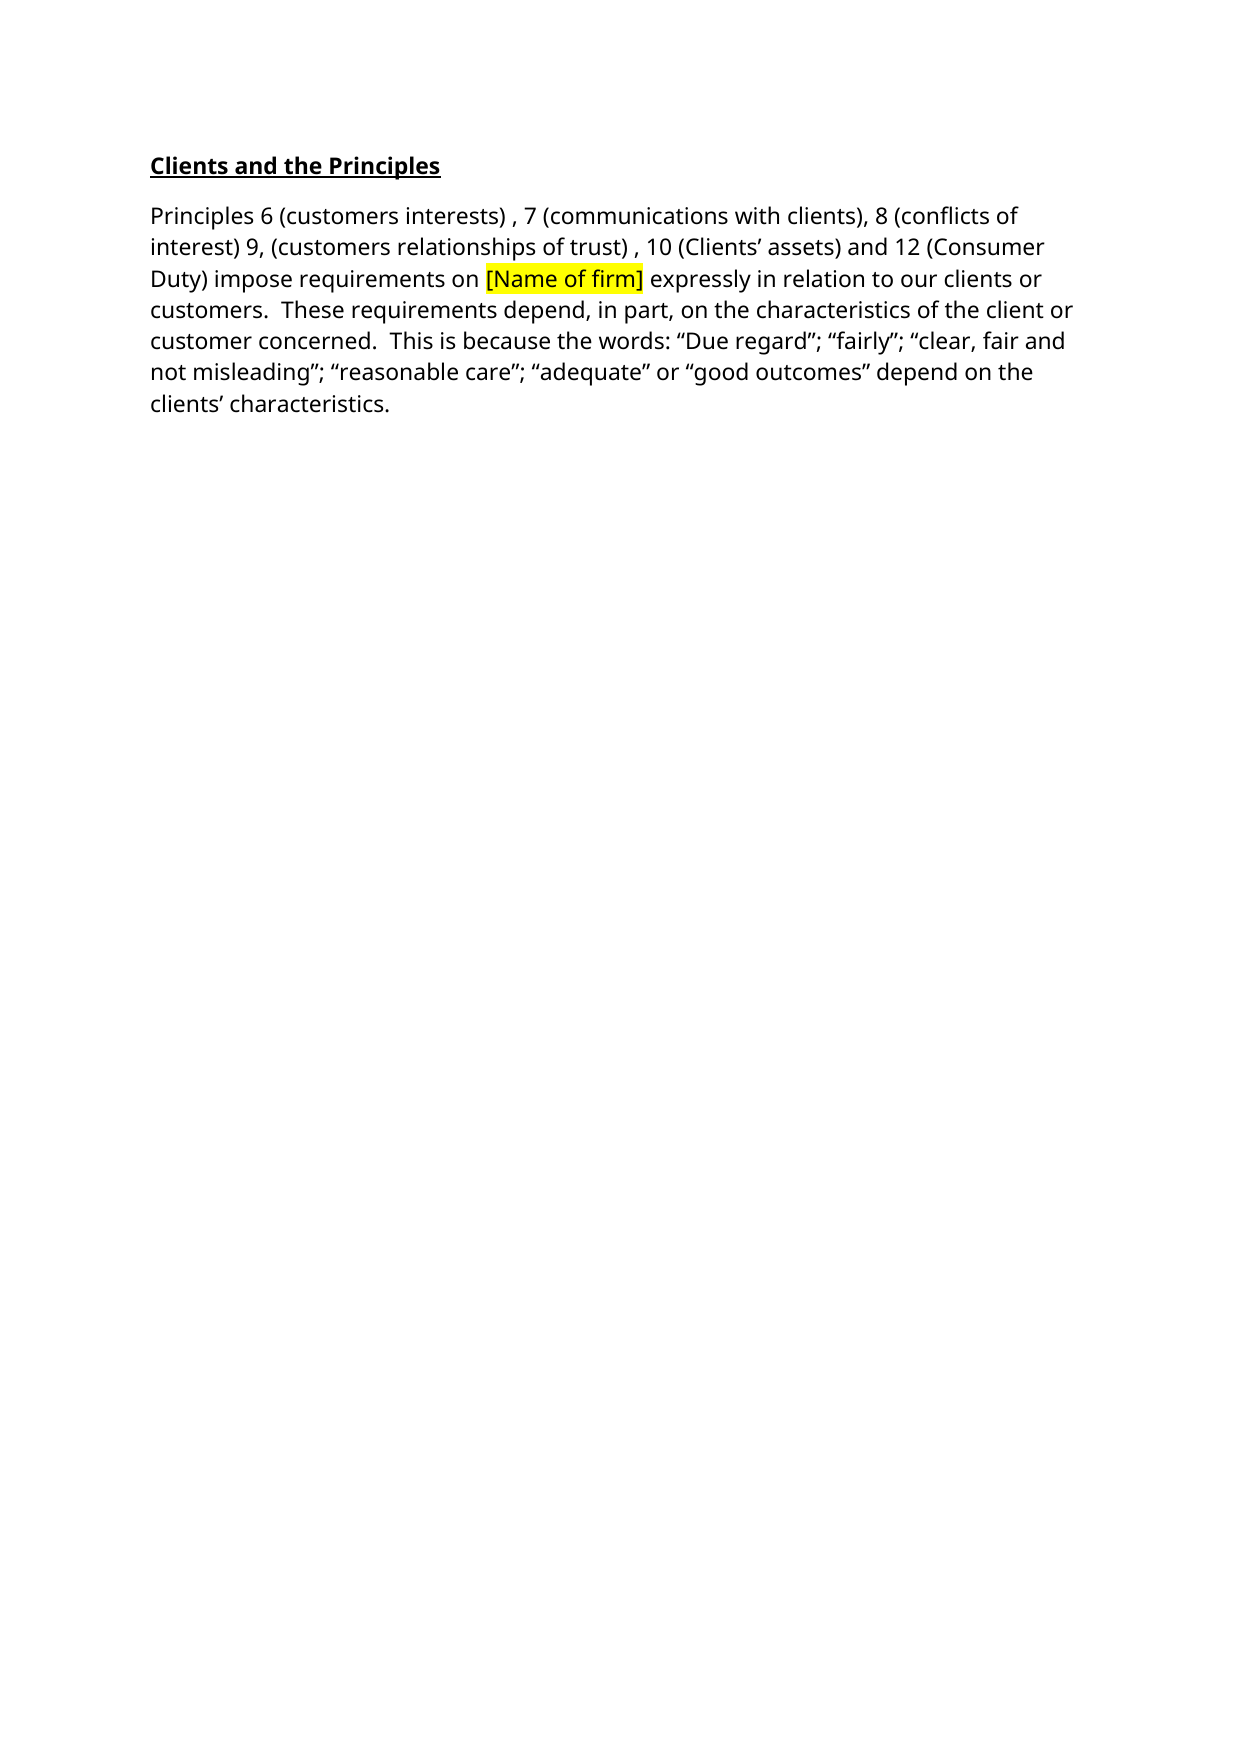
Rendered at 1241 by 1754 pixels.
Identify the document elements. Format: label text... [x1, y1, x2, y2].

list Principles 6 (customers interests) , 7 (communications with clients), 8 (conflicts of interest) 9, (customers relationships of trust) , 10 (Clients’ assets) and 12 (Consumer Duty) impose requirements on [Name of firm] expressly in relation to our clients or customers. These requirements depend, in part, on the characteristics of the client or customer concerned. This is because the words: “Due regard”; “fairly”; “clear, fair and not misleading”; “reasonable care”; “adequate” or “good outcomes” depend on the clients’ characteristics. [150, 200, 1090, 419]
list Clients and the Principles [150, 150, 1090, 181]
